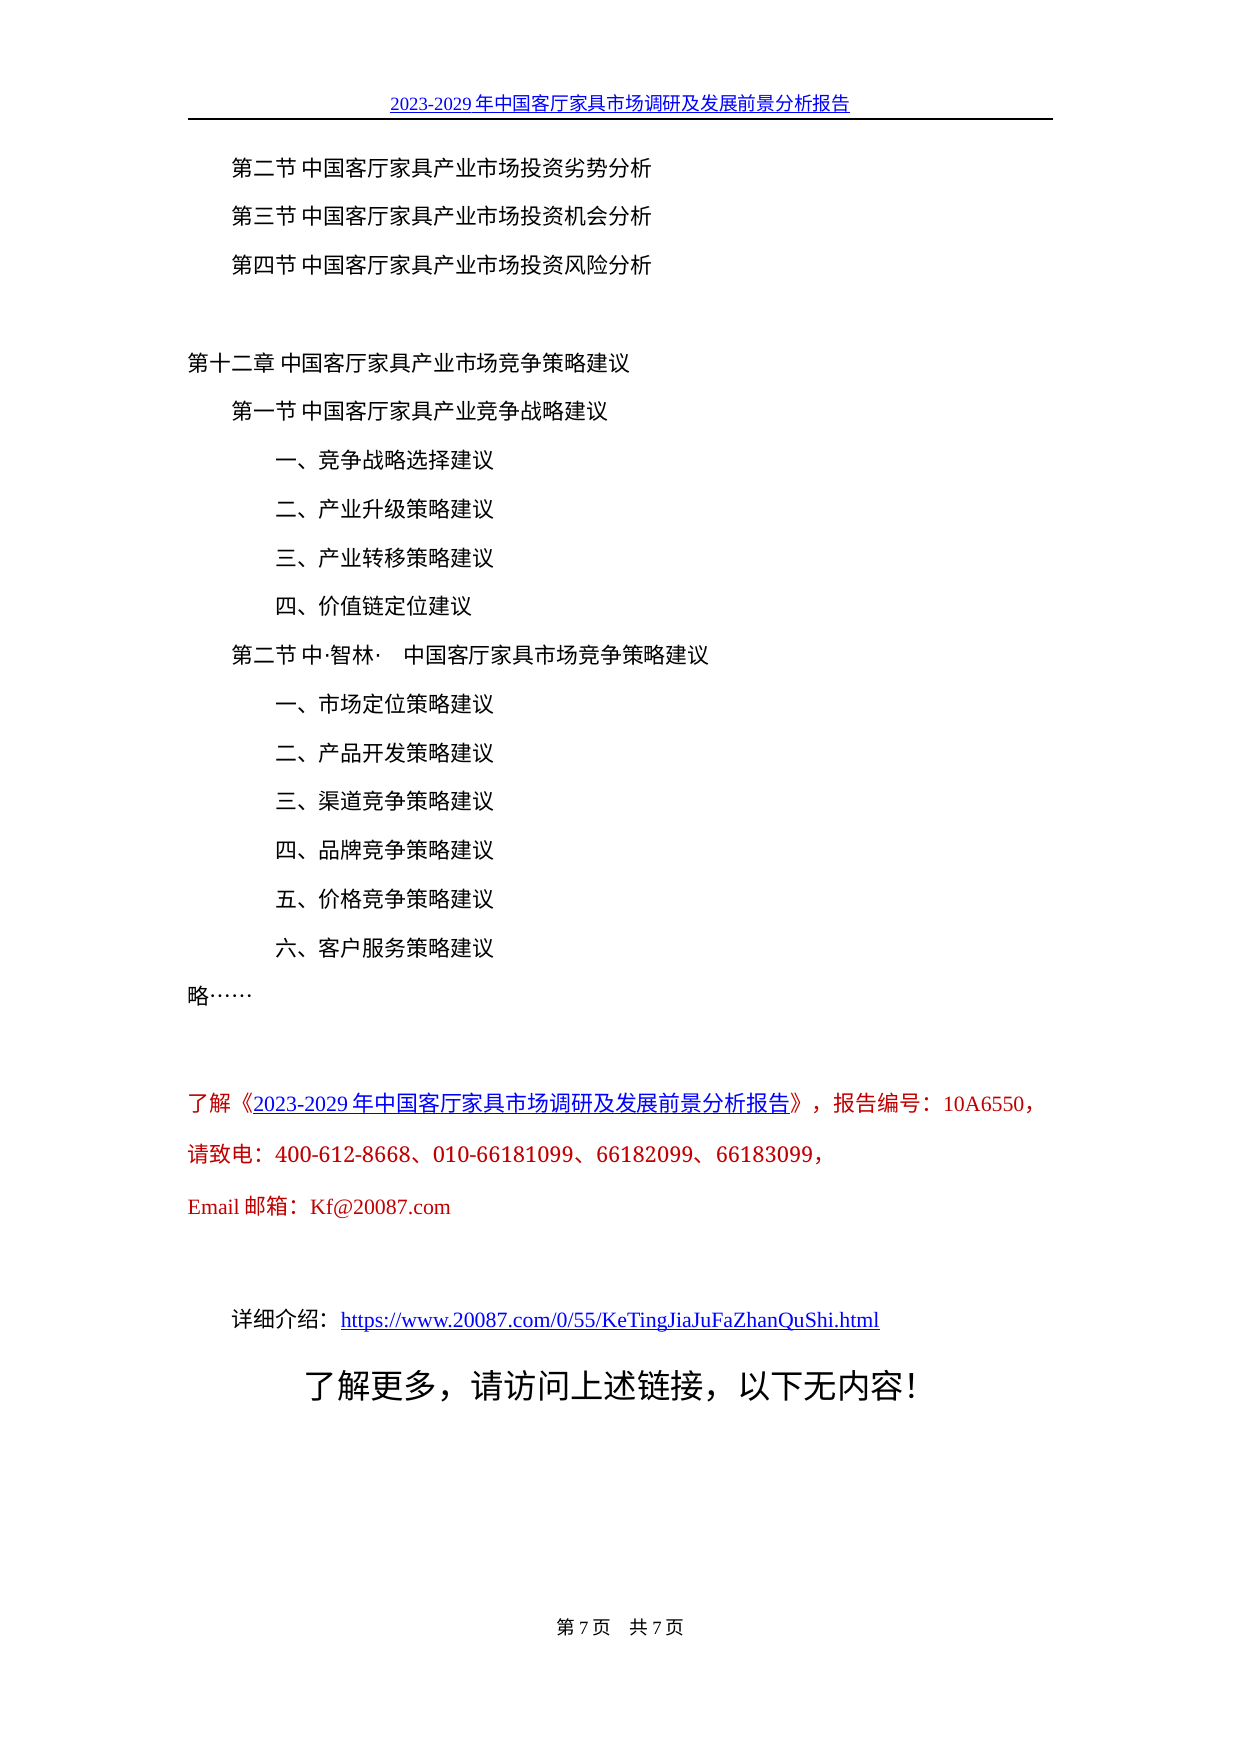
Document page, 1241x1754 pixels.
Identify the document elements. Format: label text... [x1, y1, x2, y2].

title 了解更多，请访问上述链接，以下无内容！ [187, 1351, 1053, 1416]
text 了解《2023-2029年中国客厅家具市场调研及发展前景分析报告》，报告编号：10A6550， [187, 1085, 1053, 1118]
text Email邮箱：Kf@20087.com [187, 1188, 1053, 1221]
text 详细介绍：https://www.20087.com/0/55/KeTingJiaJuFaZhanQuShi.html [187, 1301, 1053, 1334]
text 请致电：400-612-8668、010-66181099、66182099、66183099， [187, 1137, 1053, 1169]
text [187, 150, 1053, 1011]
